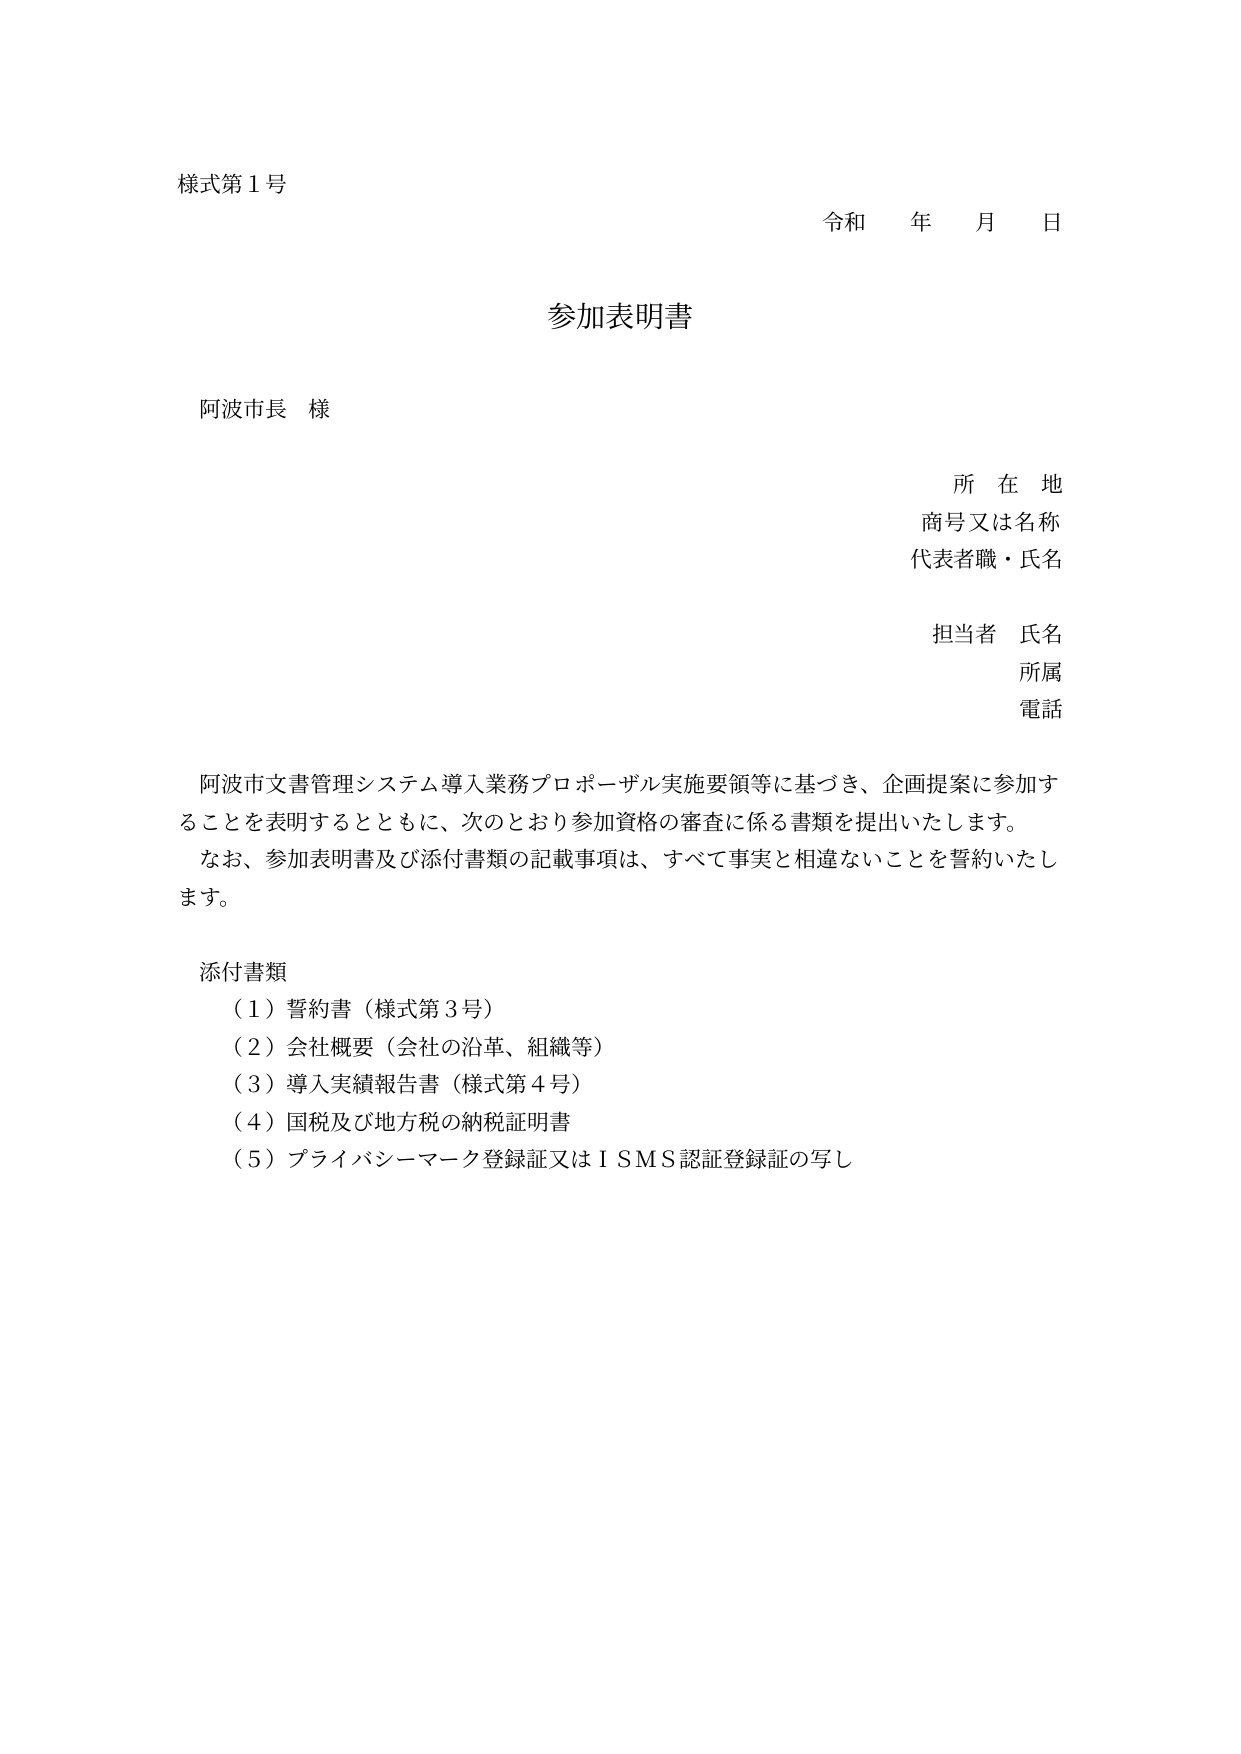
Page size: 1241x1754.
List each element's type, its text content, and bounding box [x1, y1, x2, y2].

text 阿波市長 様 [177, 389, 1063, 427]
text 阿波市文書管理システム導入業務プロポーザル実施要領等に基づき、企画提案に参加することを表明するとともに、次のとおり参加資格の審査に係る書類を提出いたします。 [177, 764, 1063, 839]
text （５）プライバシーマーク登録証又はＩＳＭＳ認証登録証の写し [177, 1139, 1063, 1177]
text 参加表明書 [177, 277, 1063, 352]
text 添付書類 [177, 952, 1063, 989]
text 電話 [177, 689, 1063, 727]
text 令和 年 月 日 [177, 202, 1063, 239]
text 所在地 [177, 464, 1063, 502]
text 代表者職・氏名 [177, 539, 1063, 577]
text 所属 [177, 652, 1063, 689]
text （３）導入実績報告書（様式第４号） [177, 1064, 1063, 1102]
text なお、参加表明書及び添付書類の記載事項は、すべて事実と相違ないことを誓約いたします。 [177, 839, 1063, 914]
text 担当者 氏名 [177, 614, 1063, 652]
text （１）誓約書（様式第３号） [177, 989, 1063, 1027]
text 様式第１号 [177, 164, 1063, 202]
text （２）会社概要（会社の沿革、組織等） [177, 1027, 1063, 1064]
text 商号又は名称 [177, 502, 1063, 539]
text （４）国税及び地方税の納税証明書 [177, 1102, 1063, 1139]
